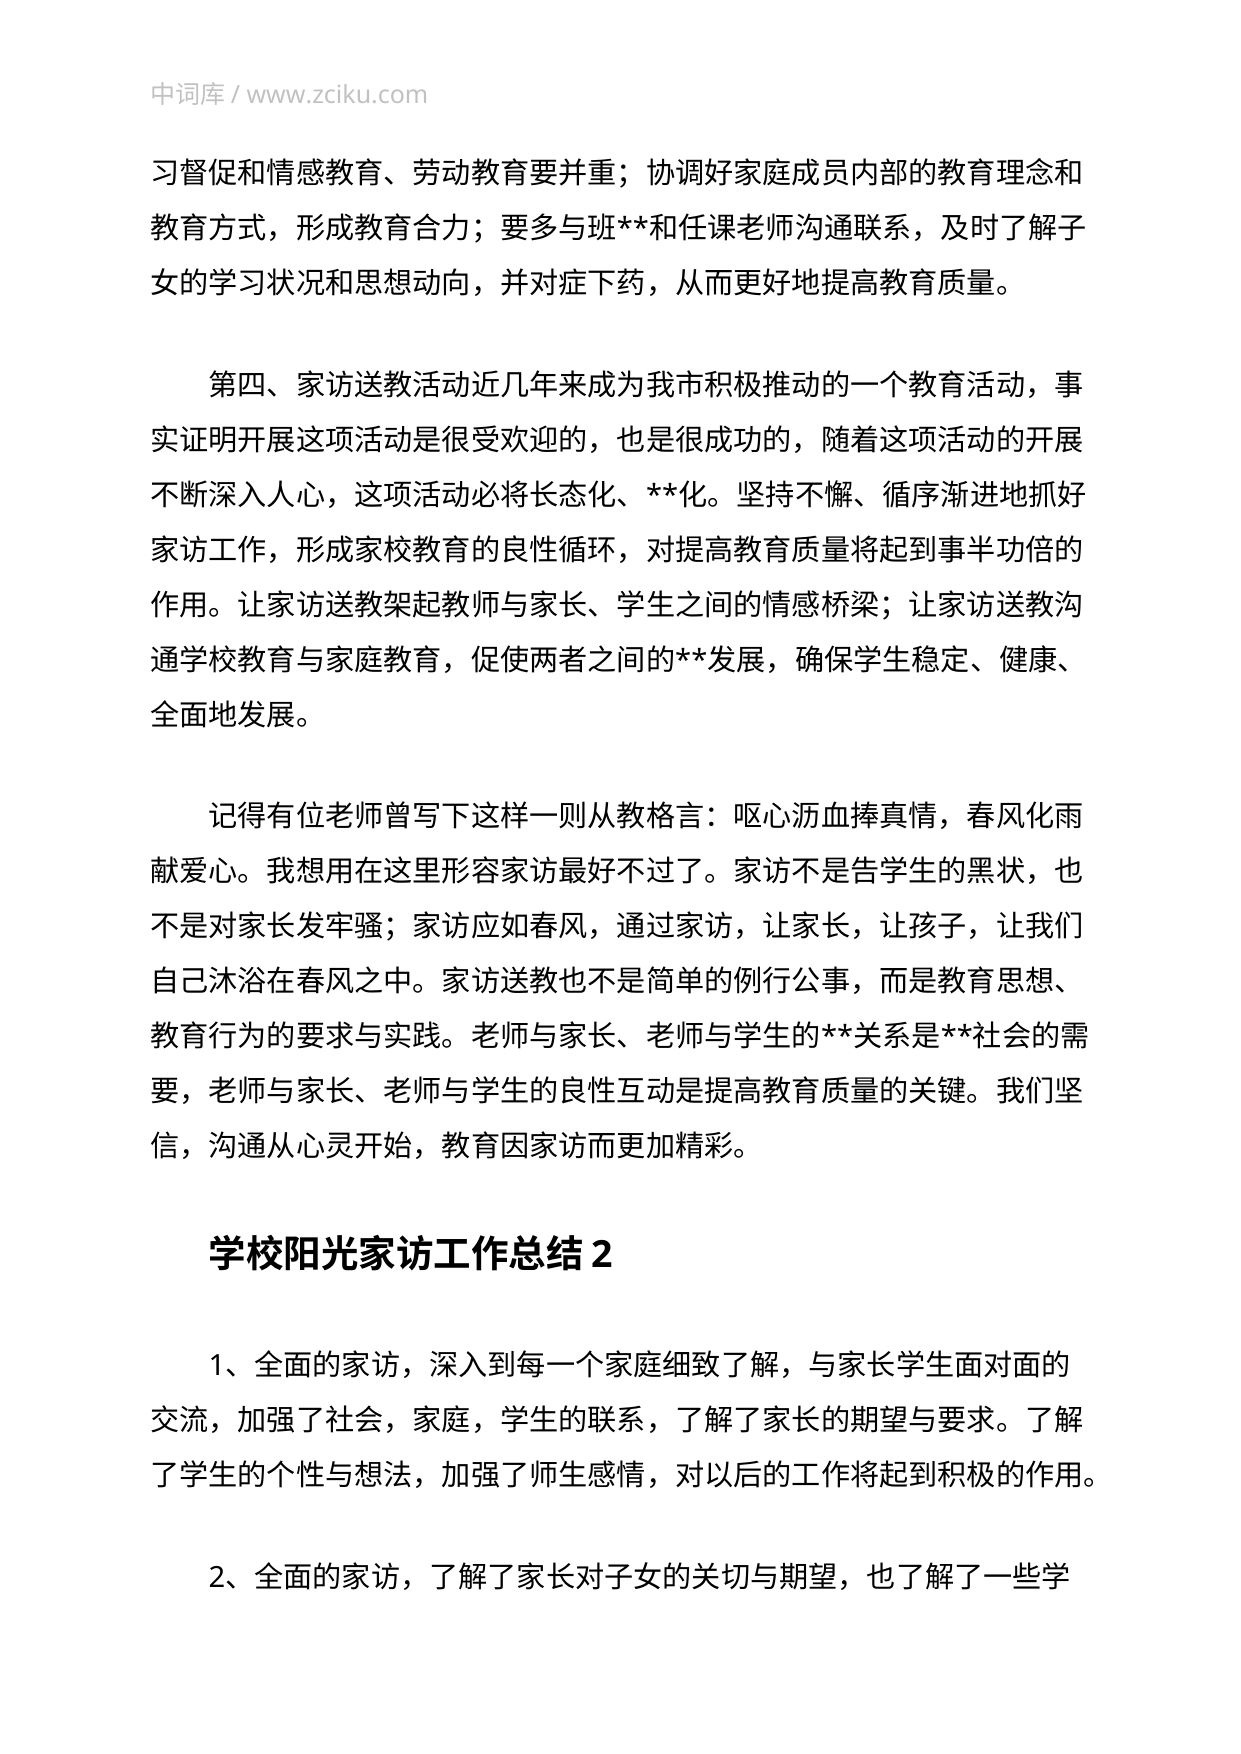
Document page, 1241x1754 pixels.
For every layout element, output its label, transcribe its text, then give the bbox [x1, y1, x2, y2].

text 记得有位老师曾写下这样一则从教格言：呕心沥血捧真情，春风化雨献爱心。我想用在这里形容家访最好不过了。家访不是告学生的黑状，也不是对家长发牢骚；家访应如春风，通过家访，让家长，让孩子，让我们自己沐浴在春风之中。家访送教也不是简单的例行公事，而是教育思想、教育行为的要求与实践。老师与家长、老师与学生的**关系是**社会的需要，老师与家长、老师与学生的良性互动是提高教育质量的关键。我们坚信，沟通从心灵开始，教育因家访而更加精彩。 [150, 793, 1090, 1165]
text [150, 1553, 1090, 1596]
text 1、全面的家访，深入到每一个家庭细致了解，与家长学生面对面的交流，加强了社会，家庭，学生的联系，了解了家长的期望与要求。了解了学生的个性与想法，加强了师生感情，对以后的工作将起到积极的作用。 [150, 1342, 1090, 1494]
text 第四、家访送教活动近几年来成为我市积极推动的一个教育活动，事实证明开展这项活动是很受欢迎的，也是很成功的，随着这项活动的开展不断深入人心，这项活动必将长态化、**化。坚持不懈、循序渐进地抓好家访工作，形成家校教育的良性循环，对提高教育质量将起到事半功倍的作用。让家访送教架起教师与家长、学生之间的情感桥梁；让家访送教沟通学校教育与家庭教育，促使两者之间的**发展，确保学生稳定、健康、全面地发展。 [150, 362, 1090, 733]
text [150, 150, 1090, 302]
text 学校阳光家访工作总结2 [150, 1224, 1090, 1279]
